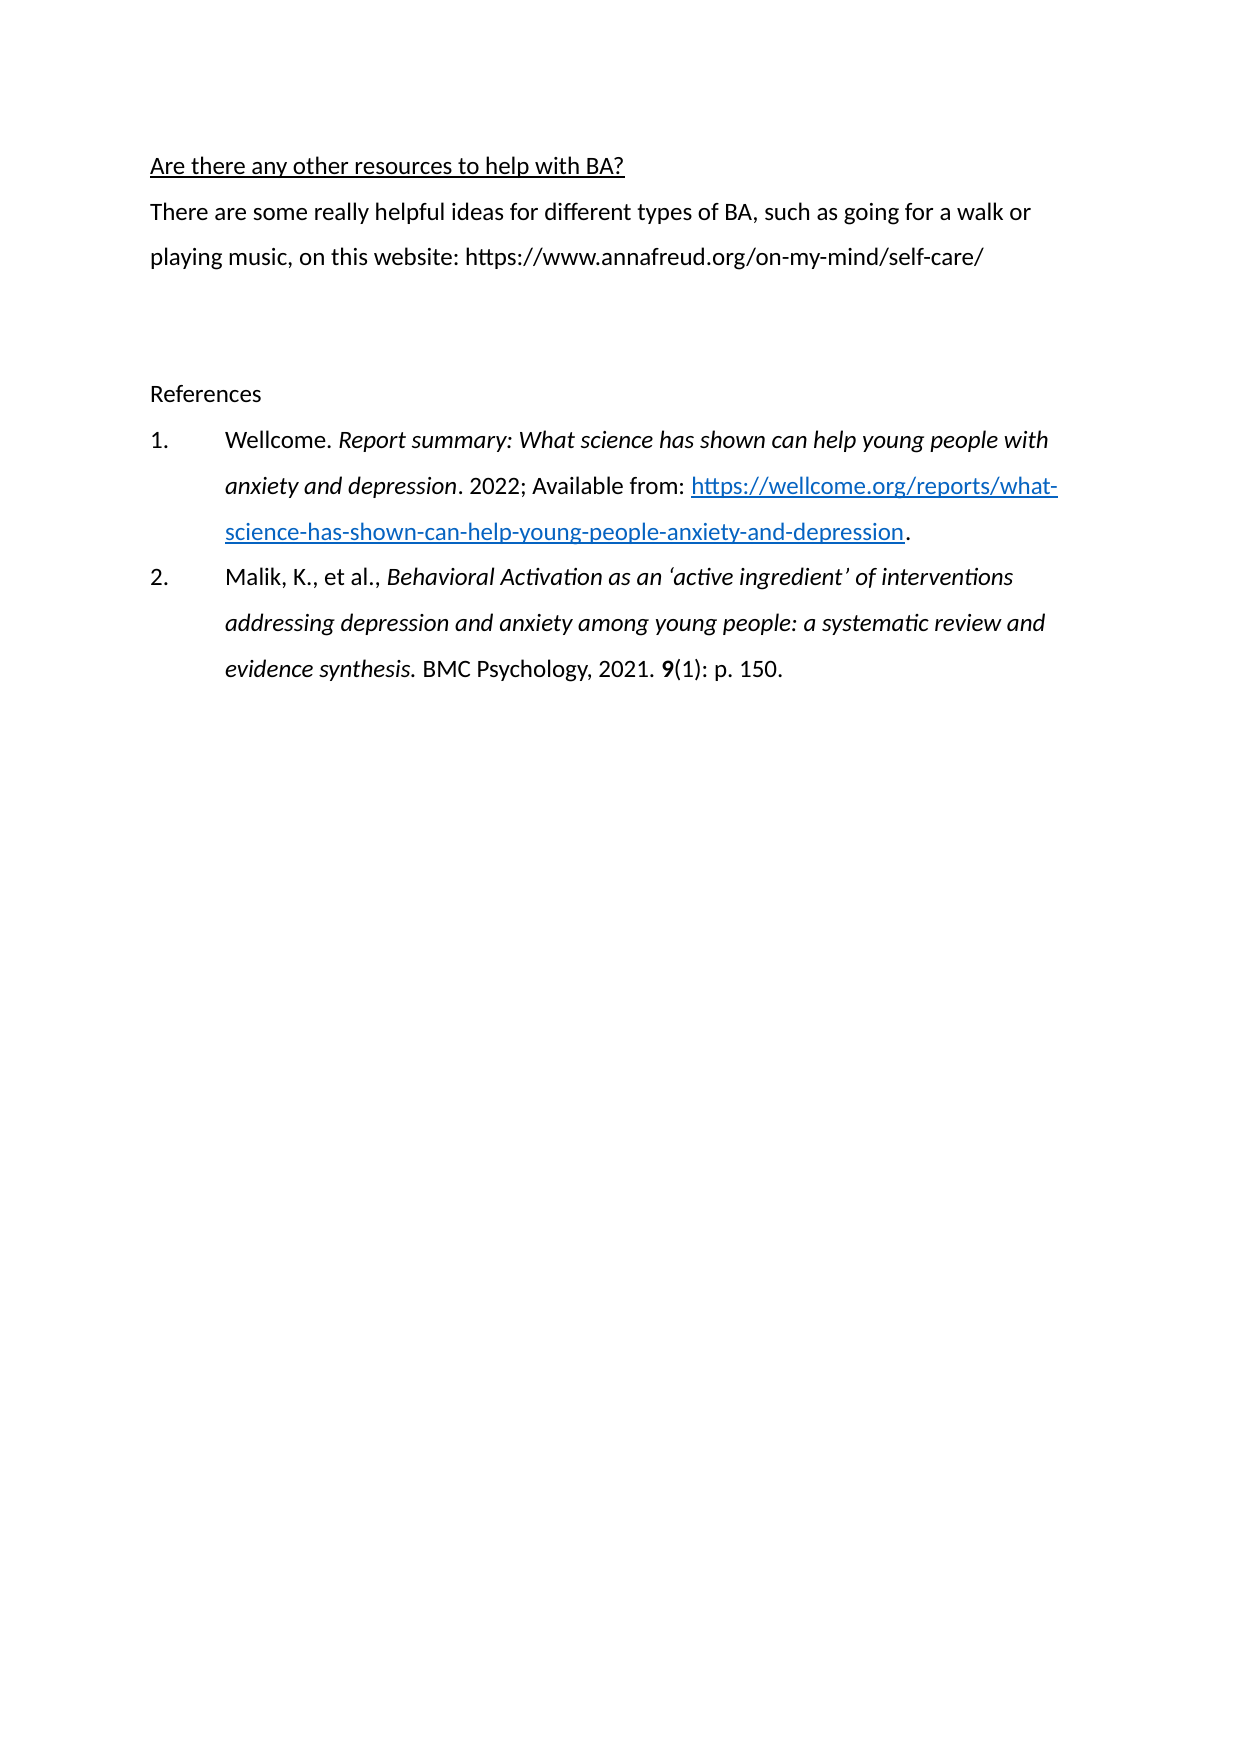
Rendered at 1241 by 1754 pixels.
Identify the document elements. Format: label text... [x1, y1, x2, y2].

text References [150, 379, 1090, 409]
text There are some really helpful ideas for different types of BA, such as going for a walk or playing music, on this website: https://www.annafreud.org/on-my-mind/self-care/ [150, 196, 1090, 272]
text 2. Malik, K., et al., Behavioral Activation as an ‘active ingredient’ of interventions addressing depression and anxiety among young people: a systematic review and evidence synthesis. BMC Psychology, 2021. 9(1): p. 150. [150, 562, 1090, 683]
text Are there any other resources to help with BA? [150, 150, 1090, 181]
text 1. Wellcome. Report summary: What science has shown can help young people with anxiety and depression. 2022; Available from: https://wellcome.org/reports/what-science-has-shown-can-help-young-people-anxiety-and-depression. [150, 424, 1090, 546]
